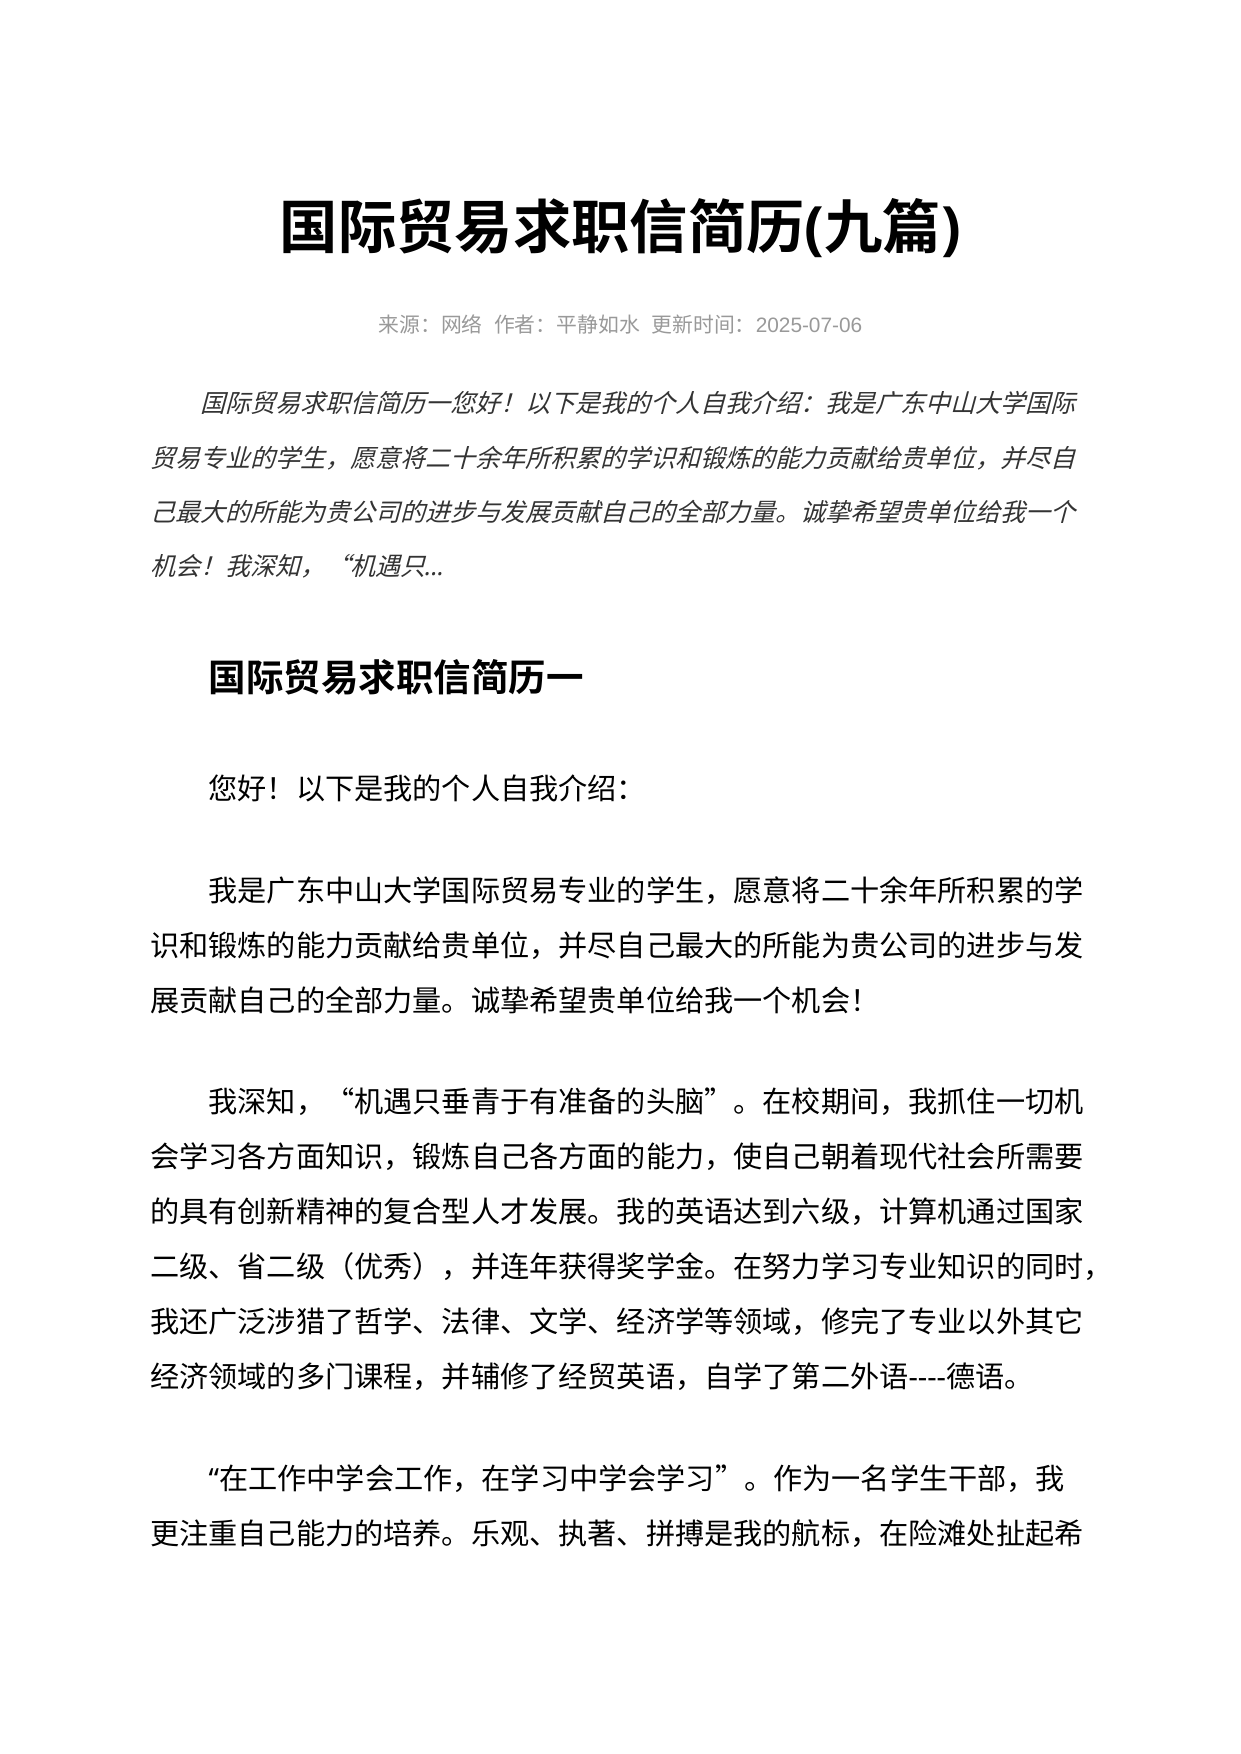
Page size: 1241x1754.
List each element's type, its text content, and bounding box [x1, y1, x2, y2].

text 您好！以下是我的个人自我介绍： [150, 766, 1090, 808]
text 国际贸易求职信简历一 [150, 648, 1090, 702]
text 国际贸易求职信简历一您好！以下是我的个人自我介绍：我是广东中山大学国际贸易专业的学生，愿意将二十余年所积累的学识和锻炼的能力贡献给贵单位，并尽自己最大的所能为贵公司的进步与发展贡献自己的全部力量。诚挚希望贵单位给我一个机会！我深知，“机遇只... [150, 384, 1090, 583]
text 我深知，“机遇只垂青于有准备的头脑”。在校期间，我抓住一切机会学习各方面知识，锻炼自己各方面的能力，使自己朝着现代社会所需要的具有创新精神的复合型人才发展。我的英语达到六级，计算机通过国家二级、省二级（优秀），并连年获得奖学金。在努力学习专业知识的同时，我还广泛涉猎了哲学、法律、文学、经济学等领域，修完了专业以外其它经济领域的多门课程，并辅修了经贸英语，自学了第二外语----德语。 [150, 1079, 1090, 1396]
text 来源：网络 作者：平静如水 更新时间：2025-07-06 [150, 313, 1090, 337]
subtitle 国际贸易求职信简历(九篇) [150, 181, 1090, 266]
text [150, 1455, 1090, 1553]
text 我是广东中山大学国际贸易专业的学生，愿意将二十余年所积累的学识和锻炼的能力贡献给贵单位，并尽自己最大的所能为贵公司的进步与发展贡献自己的全部力量。诚挚希望贵单位给我一个机会！ [150, 867, 1090, 1019]
